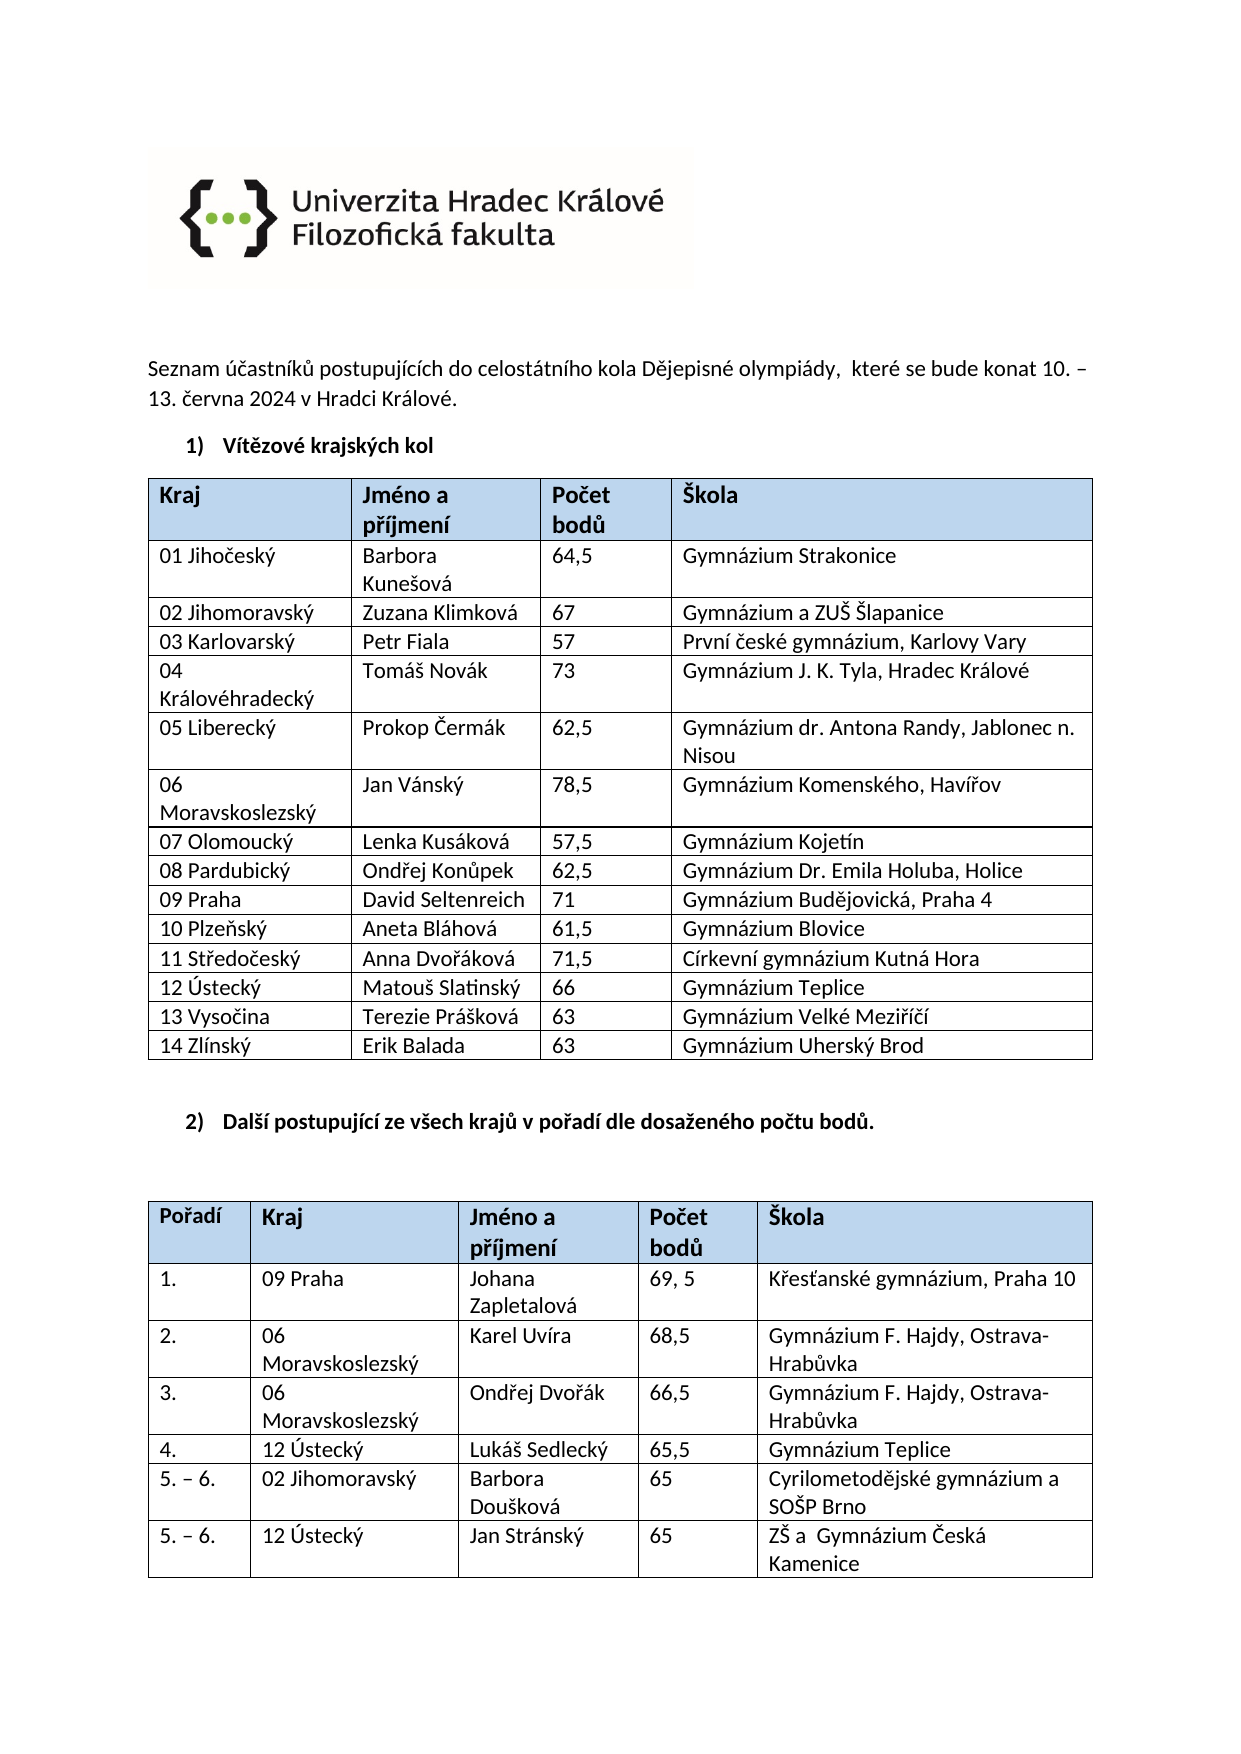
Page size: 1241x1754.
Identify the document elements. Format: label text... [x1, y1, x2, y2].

table_cell 5. – 6. [149, 1464, 250, 1520]
table_cell 04 Královéhradecký [149, 656, 351, 712]
table_cell Gymnázium Budějovická, Praha 4 [672, 886, 1092, 913]
table_cell 2. [149, 1321, 250, 1377]
table_cell 02 Jihomoravský [251, 1464, 458, 1520]
list Další postupující ze všech krajů v pořadí dle dosaženého počtu bodů. [185, 1107, 1093, 1135]
table_cell 57,5 [541, 828, 671, 855]
table_cell 57 [541, 627, 671, 655]
table_cell 12 Ústecký [251, 1435, 458, 1463]
table_cell První české gymnázium, Karlovy Vary [672, 627, 1092, 655]
table_cell 09 Praha [149, 886, 351, 913]
table_header Škola [672, 479, 1092, 540]
table_cell ZŠ a Gymnázium Česká Kamenice [758, 1521, 1092, 1577]
table_cell 63 [541, 1002, 671, 1030]
table_cell 65 [639, 1464, 757, 1520]
table_cell 14 Zlínský [149, 1031, 351, 1059]
table_header Jméno a příjmení [459, 1202, 638, 1263]
list Vítězové krajských kol [185, 431, 1093, 459]
table_cell Jan Stránský [459, 1521, 638, 1577]
text Seznam účastníků postupujících do celostátního kola Dějepisné olympiády, které se bude konat 10. – 13. června 2024 v Hradci Králové. [148, 354, 1093, 412]
table_cell 71,5 [541, 944, 671, 972]
table_cell 3. [149, 1378, 250, 1434]
table_cell Gymnázium Kojetín [672, 828, 1092, 855]
table_cell Gymnázium J. K. Tyla, Hradec Králové [672, 656, 1092, 712]
table_cell Jan Vánský [352, 770, 540, 826]
table_cell 1. [149, 1264, 250, 1320]
table_cell Gymnázium Velké Meziříčí [672, 1002, 1092, 1030]
table_header Pořadí [149, 1202, 250, 1263]
table_cell 11 Středočeský [149, 944, 351, 972]
table_header Jméno a příjmení [352, 479, 540, 540]
table_cell 61,5 [541, 915, 671, 943]
table_cell 02 Jihomoravský [149, 598, 351, 626]
table_cell Gymnázium F. Hajdy, Ostrava-Hrabůvka [758, 1378, 1092, 1434]
table_cell 08 Pardubický [149, 856, 351, 884]
table_cell 73 [541, 656, 671, 712]
table_cell 63 [541, 1031, 671, 1059]
table_cell 69, 5 [639, 1264, 757, 1320]
table_cell 07 Olomoucký [149, 828, 351, 855]
table_cell 71 [541, 886, 671, 913]
table_cell 12 Ústecký [251, 1521, 458, 1577]
table_cell Lenka Kusáková [352, 828, 540, 855]
table_cell Tomáš Novák [352, 656, 540, 712]
table_cell 65 [639, 1521, 757, 1577]
table_cell 10 Plzeňský [149, 915, 351, 943]
table_cell Gymnázium dr. Antona Randy, Jablonec n. Nisou [672, 713, 1092, 769]
table_cell Lukáš Sedlecký [459, 1435, 638, 1463]
table_cell Johana Zapletalová [459, 1264, 638, 1320]
table_cell Gymnázium Strakonice [672, 541, 1092, 597]
table_cell Barbora Kunešová [352, 541, 540, 597]
table_cell 06 Moravskoslezský [251, 1321, 458, 1377]
table_cell 62,5 [541, 713, 671, 769]
table_header Počet bodů [541, 479, 671, 540]
table_cell 65,5 [639, 1435, 757, 1463]
table_header Škola [758, 1202, 1092, 1263]
table_cell Prokop Čermák [352, 713, 540, 769]
table_cell Karel Uvíra [459, 1321, 638, 1377]
table_cell 12 Ústecký [149, 973, 351, 1001]
table_cell 78,5 [541, 770, 671, 826]
table_cell 66,5 [639, 1378, 757, 1434]
table_cell Gymnázium Teplice [672, 973, 1092, 1001]
table_cell Barbora Doušková [459, 1464, 638, 1520]
table_cell 67 [541, 598, 671, 626]
table_header Počet bodů [639, 1202, 757, 1263]
table_header Kraj [251, 1202, 458, 1263]
table_cell Gymnázium a ZUŠ Šlapanice [672, 598, 1092, 626]
table_cell 03 Karlovarský [149, 627, 351, 655]
table_cell Anna Dvořáková [352, 944, 540, 972]
table_cell Gymnázium F. Hajdy, Ostrava-Hrabůvka [758, 1321, 1092, 1377]
table_cell Petr Fiala [352, 627, 540, 655]
table_cell Matouš Slatinský [352, 973, 540, 1001]
table_cell David Seltenreich [352, 886, 540, 913]
table_cell Gymnázium Blovice [672, 915, 1092, 943]
table_cell Církevní gymnázium Kutná Hora [672, 944, 1092, 972]
table_cell Křesťanské gymnázium, Praha 10 [758, 1264, 1092, 1320]
table_cell Gymnázium Uherský Brod [672, 1031, 1092, 1059]
table_cell 66 [541, 973, 671, 1001]
table_cell Ondřej Konůpek [352, 856, 540, 884]
table_cell 62,5 [541, 856, 671, 884]
table_cell Aneta Bláhová [352, 915, 540, 943]
table_cell Gymnázium Komenského, Havířov [672, 770, 1092, 826]
picture [147, 147, 694, 289]
table_cell Erik Balada [352, 1031, 540, 1059]
table_cell 06 Moravskoslezský [149, 770, 351, 826]
table_cell Gymnázium Teplice [758, 1435, 1092, 1463]
table_cell Gymnázium Dr. Emila Holuba, Holice [672, 856, 1092, 884]
table_cell 01 Jihočeský [149, 541, 351, 597]
table_cell Terezie Prášková [352, 1002, 540, 1030]
table_cell Cyrilometodějské gymnázium a SOŠP Brno [758, 1464, 1092, 1520]
table_cell 68,5 [639, 1321, 757, 1377]
table_cell 06 Moravskoslezský [251, 1378, 458, 1434]
table_cell 4. [149, 1435, 250, 1463]
table_cell 09 Praha [251, 1264, 458, 1320]
table_cell Zuzana Klimková [352, 598, 540, 626]
table_cell Ondřej Dvořák [459, 1378, 638, 1434]
table_cell 05 Liberecký [149, 713, 351, 769]
table_cell 5. – 6. [149, 1521, 250, 1577]
table_cell 64,5 [541, 541, 671, 597]
table_header Kraj [149, 479, 351, 540]
table_cell 13 Vysočina [149, 1002, 351, 1030]
